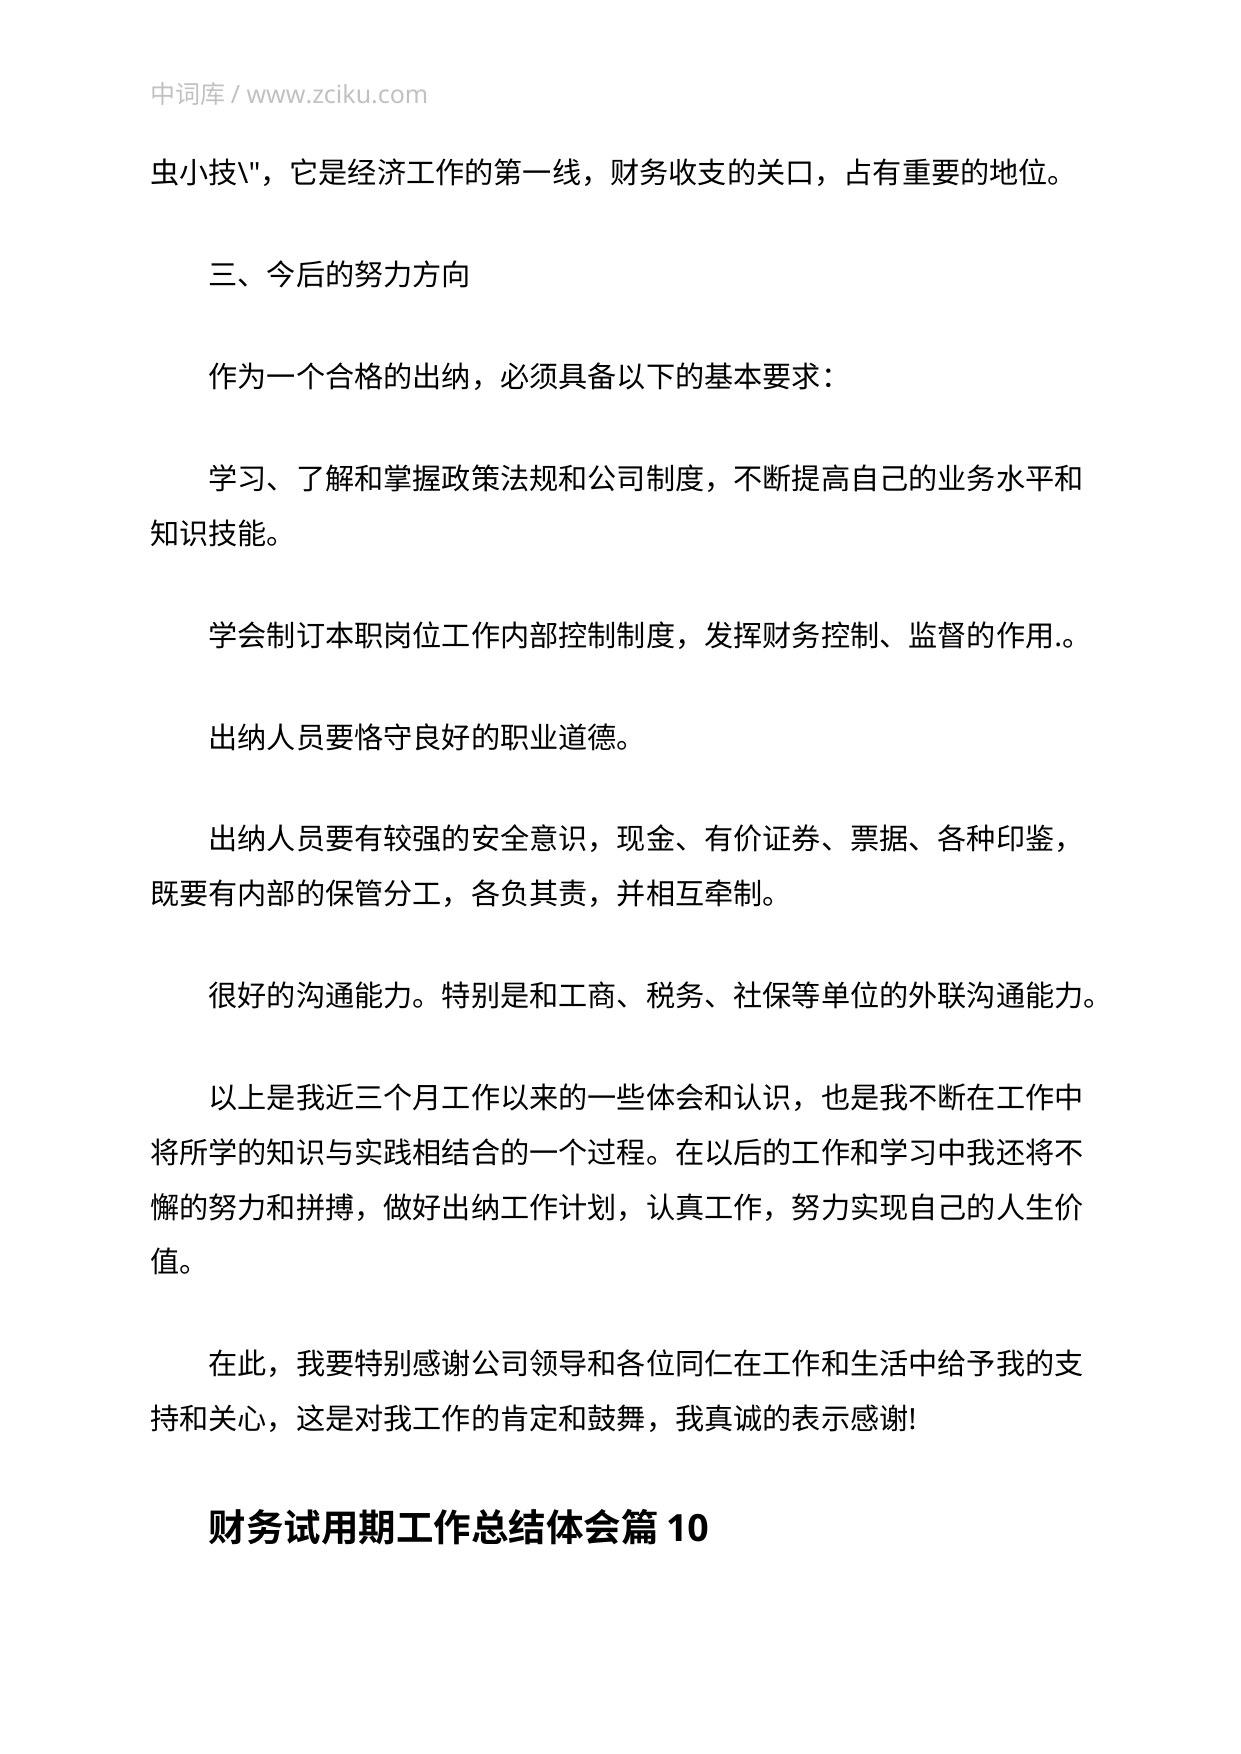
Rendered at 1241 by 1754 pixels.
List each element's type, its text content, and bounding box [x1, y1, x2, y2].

text 在此，我要特别感谢公司领导和各位同仁在工作和生活中给予我的支持和关心，这是对我工作的肯定和鼓舞，我真诚的表示感谢! [150, 1341, 1090, 1438]
text 学习、了解和掌握政策法规和公司制度，不断提高自己的业务水平和知识技能。 [150, 456, 1090, 553]
text 作为一个合格的出纳，必须具备以下的基本要求： [150, 354, 1090, 396]
text 学会制订本职岗位工作内部控制制度，发挥财务控制、监督的作用.。 [150, 612, 1090, 654]
text 出纳人员要恪守良好的职业道德。 [150, 714, 1090, 756]
text 很好的沟通能力。特别是和工商、税务、社保等单位的外联沟通能力。 [150, 973, 1090, 1015]
text 出纳人员要有较强的安全意识，现金、有价证券、票据、各种印鉴，既要有内部的保管分工，各负其责，并相互牵制。 [150, 816, 1090, 913]
text 财务试用期工作总结体会篇10 [150, 1498, 1090, 1552]
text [150, 150, 1090, 192]
text 以上是我近三个月工作以来的一些体会和认识，也是我不断在工作中将所学的知识与实践相结合的一个过程。在以后的工作和学习中我还将不懈的努力和拼搏，做好出纳工作计划，认真工作，努力实现自己的人生价值。 [150, 1074, 1090, 1281]
text 三、今后的努力方向 [150, 252, 1090, 294]
